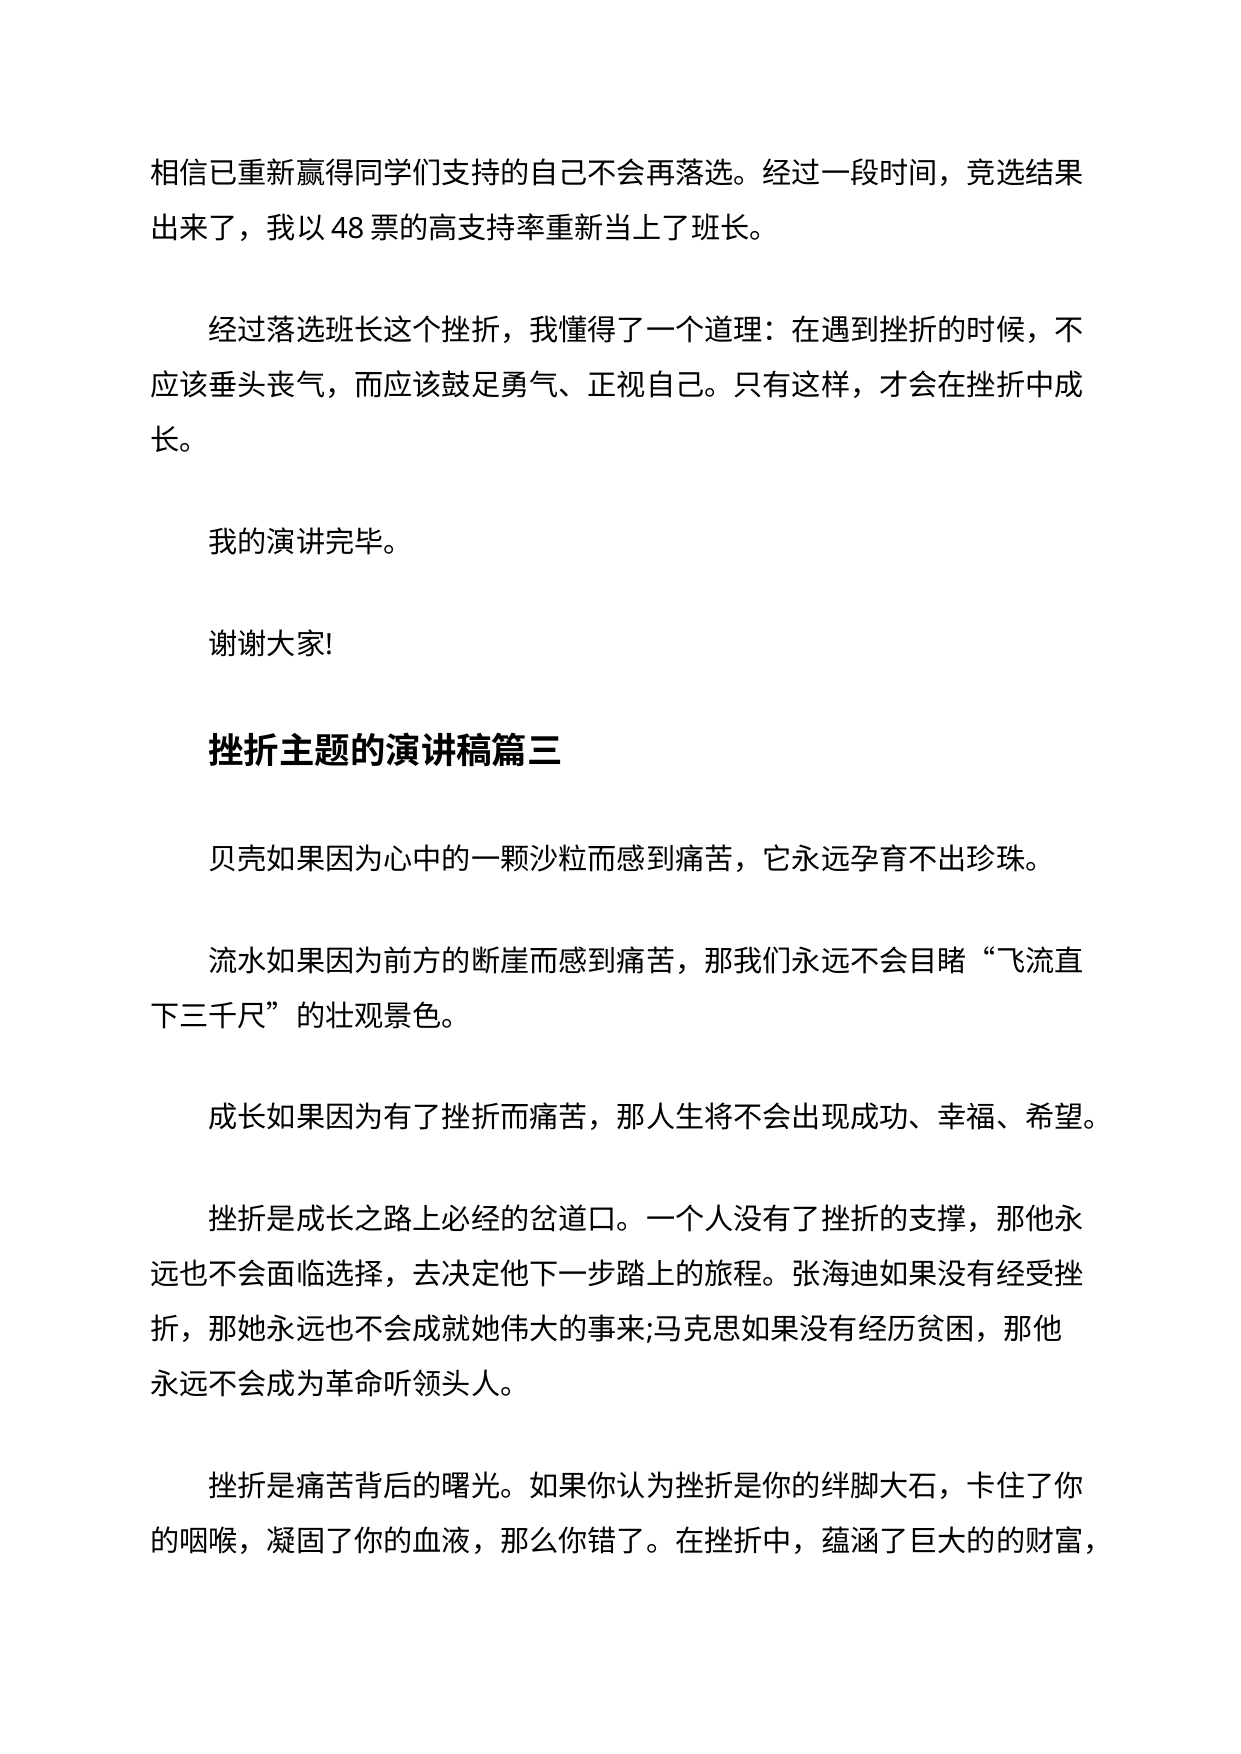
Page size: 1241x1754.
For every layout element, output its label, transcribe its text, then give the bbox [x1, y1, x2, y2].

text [150, 1462, 1090, 1559]
text 我的演讲完毕。 [150, 518, 1090, 561]
text 经过落选班长这个挫折，我懂得了一个道理：在遇到挫折的时候，不应该垂头丧气，而应该鼓足勇气、正视自己。只有这样，才会在挫折中成长。 [150, 307, 1090, 459]
text 挫折主题的演讲稿篇三 [150, 722, 1090, 773]
text 谢谢大家! [150, 620, 1090, 663]
text 成长如果因为有了挫折而痛苦，那人生将不会出现成功、幸福、希望。 [150, 1094, 1090, 1136]
text 贝壳如果因为心中的一颗沙粒而感到痛苦，它永远孕育不出珍珠。 [150, 836, 1090, 878]
text 流水如果因为前方的断崖而感到痛苦，那我们永远不会目睹“飞流直下三千尺”的壮观景色。 [150, 937, 1090, 1034]
text 挫折是成长之路上必经的岔道口。一个人没有了挫折的支撑，那他永远也不会面临选择，去决定他下一步踏上的旅程。张海迪如果没有经受挫折，那她永远也不会成就她伟大的事来;马克思如果没有经历贫困，那他永远不会成为革命听领头人。 [150, 1196, 1090, 1403]
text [150, 150, 1090, 247]
